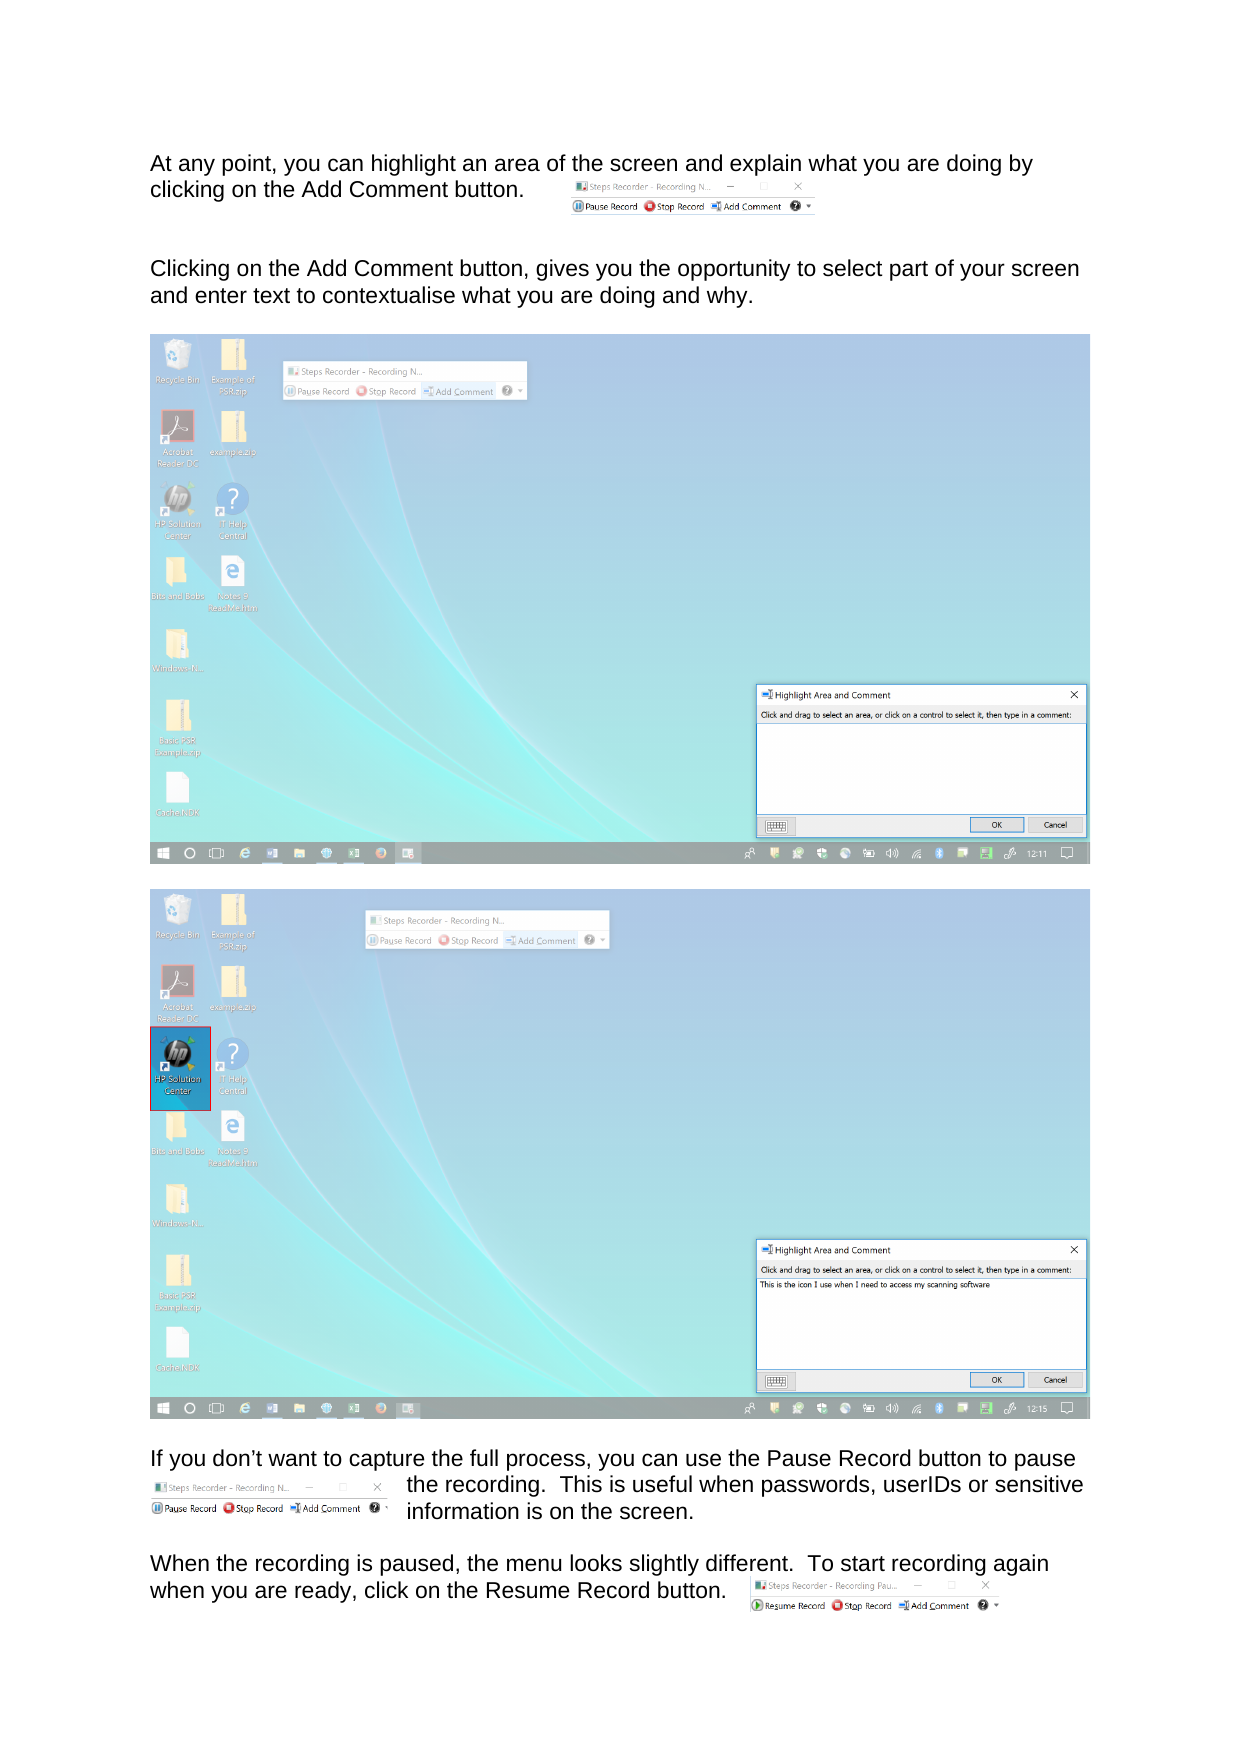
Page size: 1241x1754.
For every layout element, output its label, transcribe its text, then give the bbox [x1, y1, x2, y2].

text When the recording is paused, the menu looks slightly different. To start recording again when you are ready, click on the Resume Record button. [150, 1550, 1090, 1603]
text At any point, you can highlight an area of the screen and explain what you are doing by clicking on the Add Comment button. [150, 150, 1090, 203]
picture [571, 181, 815, 215]
picture [749, 1576, 999, 1611]
text If you don’t want to capture the full process, you can use the Pause Record button to pause the recording. This is useful when passwords, userIDs or sensitive information is on the screen. [150, 1445, 1090, 1524]
picture [150, 334, 1091, 864]
picture [150, 1479, 388, 1514]
picture [150, 889, 1091, 1419]
text Clicking on the Add Comment button, gives you the opportunity to select part of your screen and enter text to contextualise what you are doing and why. [150, 255, 1090, 308]
